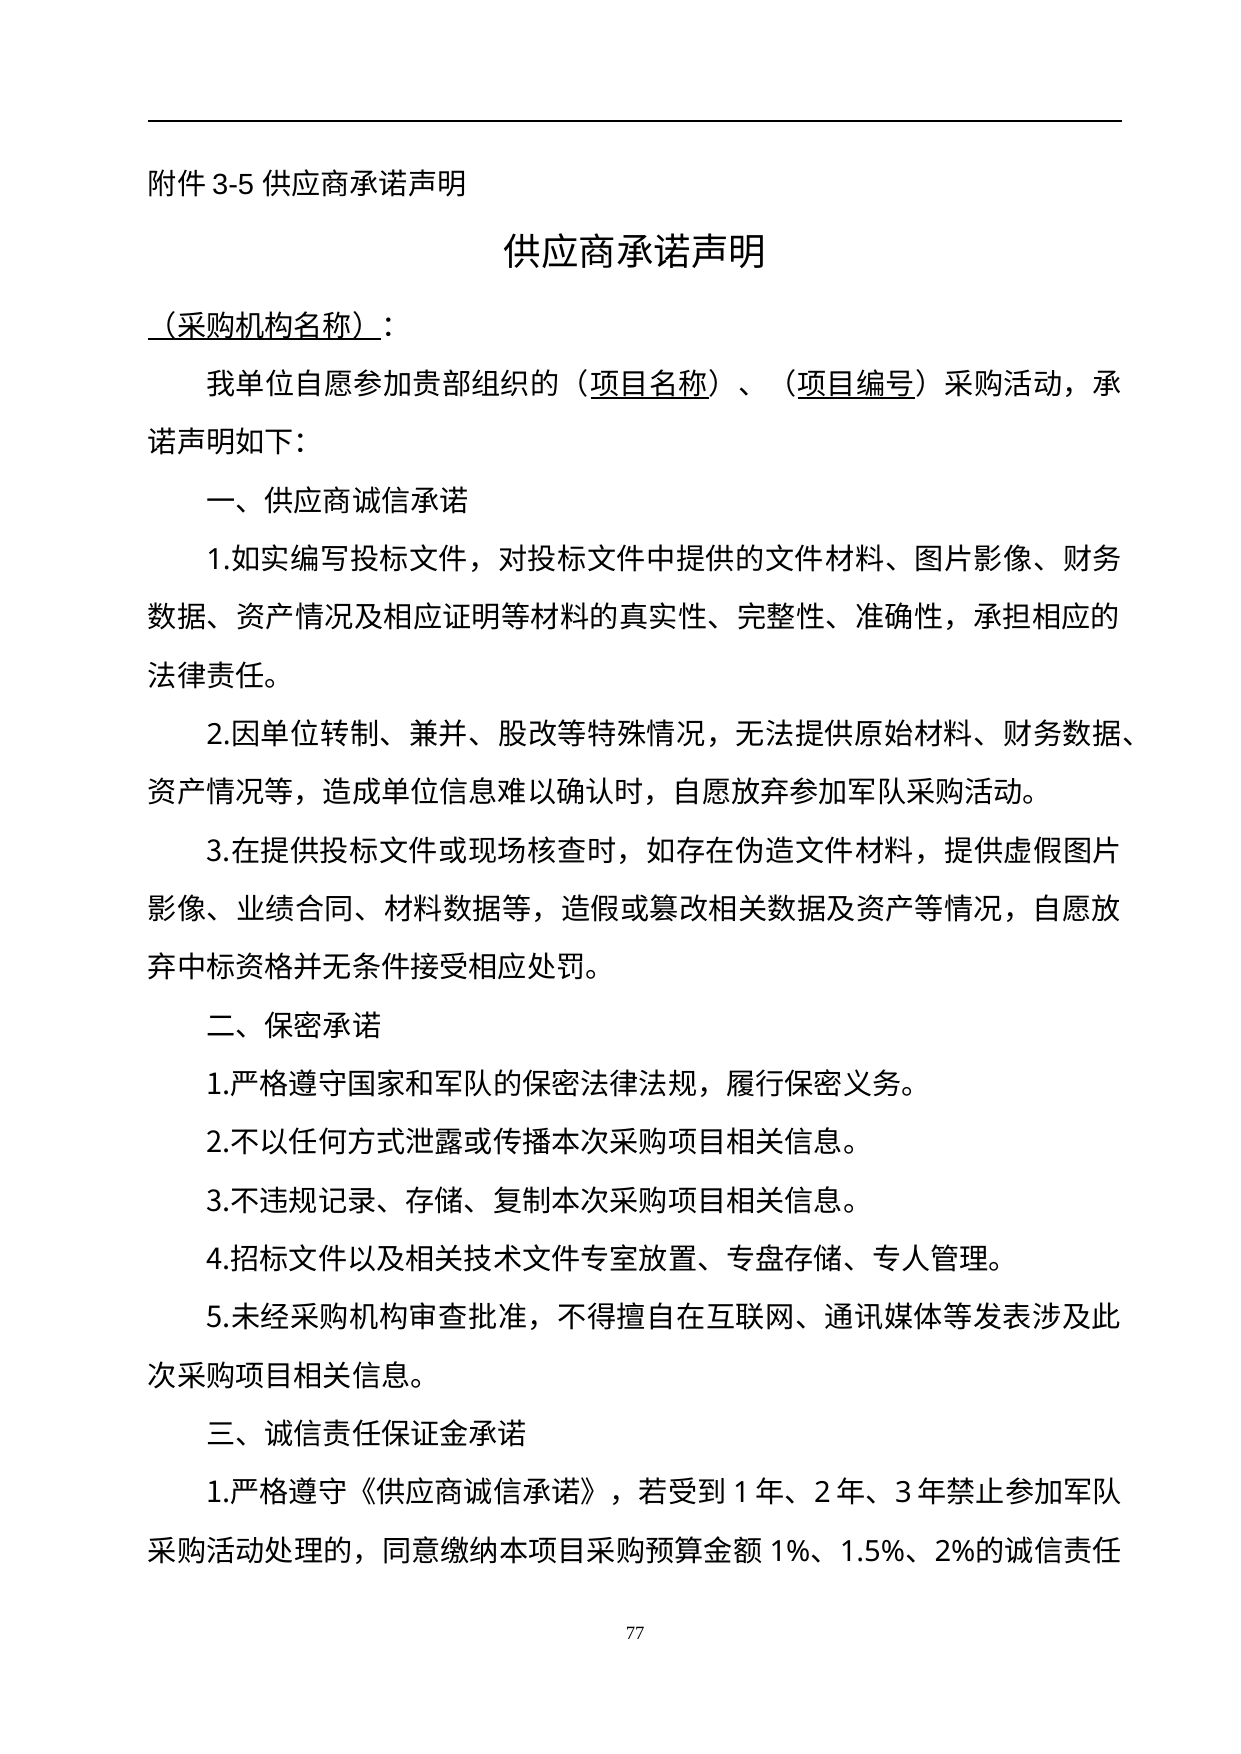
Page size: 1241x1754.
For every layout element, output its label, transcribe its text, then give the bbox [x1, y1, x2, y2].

text 3.在提供投标文件或现场核查时，如存在伪造文件材料，提供虚假图片影像、业绩合同、材料数据等，造假或篡改相关数据及资产等情况，自愿放弃中标资格并无条件接受相应处罚。 [148, 814, 1122, 989]
text 1.严格遵守国家和军队的保密法律法规，履行保密义务。 [148, 1048, 1122, 1106]
text 2.不以任何方式泄露或传播本次采购项目相关信息。 [148, 1106, 1122, 1164]
subtitle 附件3-5 供应商承诺声明 [148, 148, 1122, 206]
text 我单位自愿参加贵部组织的（项目名称）、（项目编号）采购活动，承诺声明如下： [148, 348, 1122, 464]
text 2.因单位转制、兼并、股改等特殊情况，无法提供原始材料、财务数据、资产情况等，造成单位信息难以确认时，自愿放弃参加军队采购活动。 [148, 698, 1122, 814]
text 三、诚信责任保证金承诺 [148, 1398, 1122, 1456]
text 一、供应商诚信承诺 [148, 464, 1122, 523]
text （采购机构名称）： [148, 289, 1122, 348]
text 1.如实编写投标文件，对投标文件中提供的文件材料、图片影像、财务数据、资产情况及相应证明等材料的真实性、完整性、准确性，承担相应的法律责任。 [148, 523, 1122, 698]
text 供应商承诺声明 [148, 218, 1122, 277]
text 二、保密承诺 [148, 989, 1122, 1048]
text 4.招标文件以及相关技术文件专室放置、专盘存储、专人管理。 [148, 1223, 1122, 1281]
text 3.不违规记录、存储、复制本次采购项目相关信息。 [148, 1164, 1122, 1223]
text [148, 1456, 1122, 1573]
text 5.未经采购机构审查批准，不得擅自在互联网、通讯媒体等发表涉及此次采购项目相关信息。 [148, 1281, 1122, 1398]
